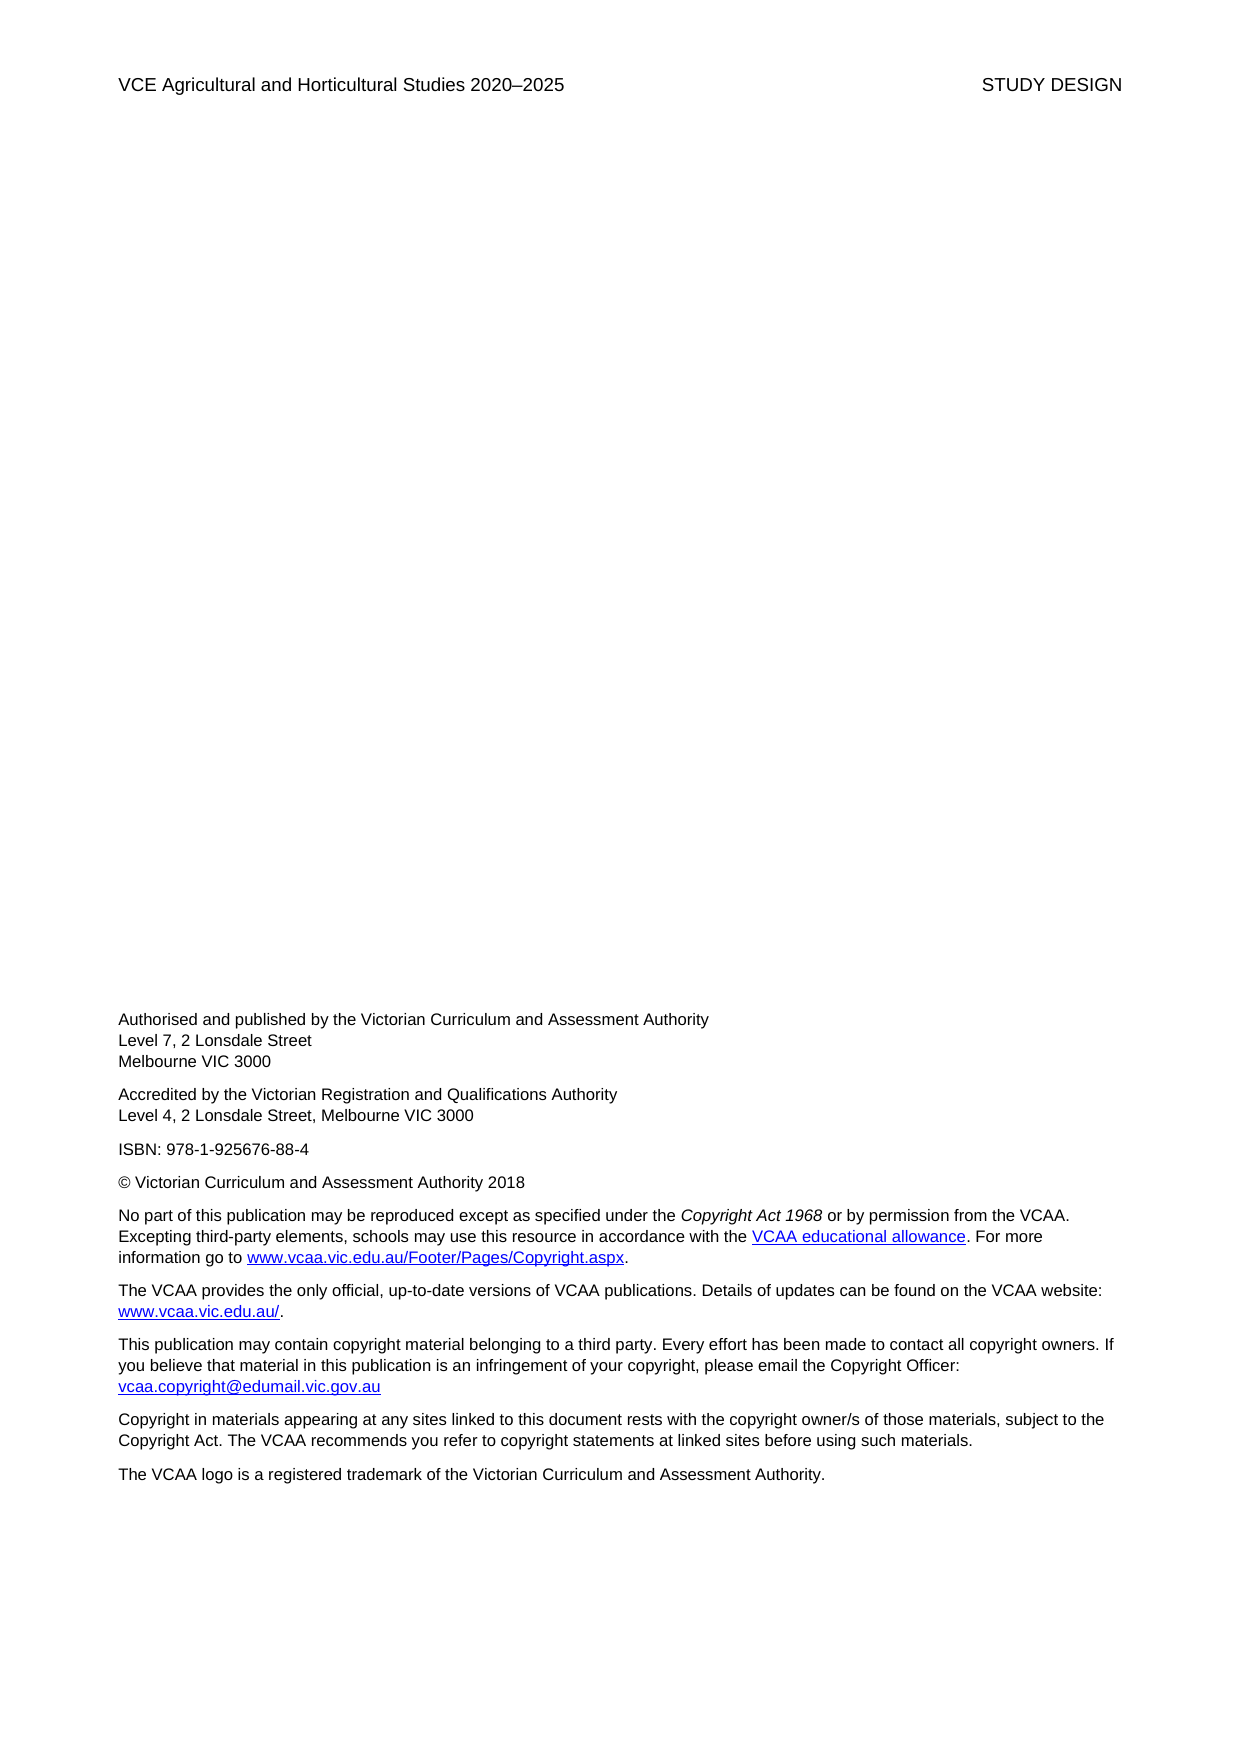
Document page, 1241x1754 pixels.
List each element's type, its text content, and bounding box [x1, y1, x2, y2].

text Copyright in materials appearing at any sites linked to this document rests with the copyright owner/s of those materials, subject to the Copyright Act. The VCAA recommends you refer to copyright statements at linked sites before using such materials. [118, 1409, 1122, 1451]
text The VCAA logo is a registered trademark of the Victorian Curriculum and Assessment Authority. [118, 1463, 1122, 1484]
text Accredited by the Victorian Registration and Qualifications Authority Level 4, 2 Lonsdale Street, Melbourne VIC 3000 [118, 1084, 1122, 1126]
text This publication may contain copyright material belonging to a third party. Every effort has been made to contact all copyright owners. If you believe that material in this publication is an infringement of your copyright, please email the Copyright Officer: vcaa.copyright@edumail.vic.gov.au [118, 1334, 1122, 1397]
text © Victorian Curriculum and Assessment Authority 2018 [118, 1172, 1122, 1192]
text The VCAA provides the only official, up-to-date versions of VCAA publications. Details of updates can be found on the VCAA website: www.vcaa.vic.edu.au/. [118, 1280, 1122, 1322]
text No part of this publication may be reproduced except as specified under the Copyright Act 1968 or by permission from the VCAA. Excepting third-party elements, schools may use this resource in accordance with the VCAA educational allowance. For more information go to www.vcaa.vic.edu.au/Footer/Pages/Copyright.aspx. [118, 1205, 1122, 1267]
text Authorised and published by the Victorian Curriculum and Assessment Authority Level 7, 2 Lonsdale Street Melbourne VIC 3000 [118, 1009, 1122, 1072]
text ISBN: 978-1-925676-88-4 [118, 1138, 1122, 1159]
